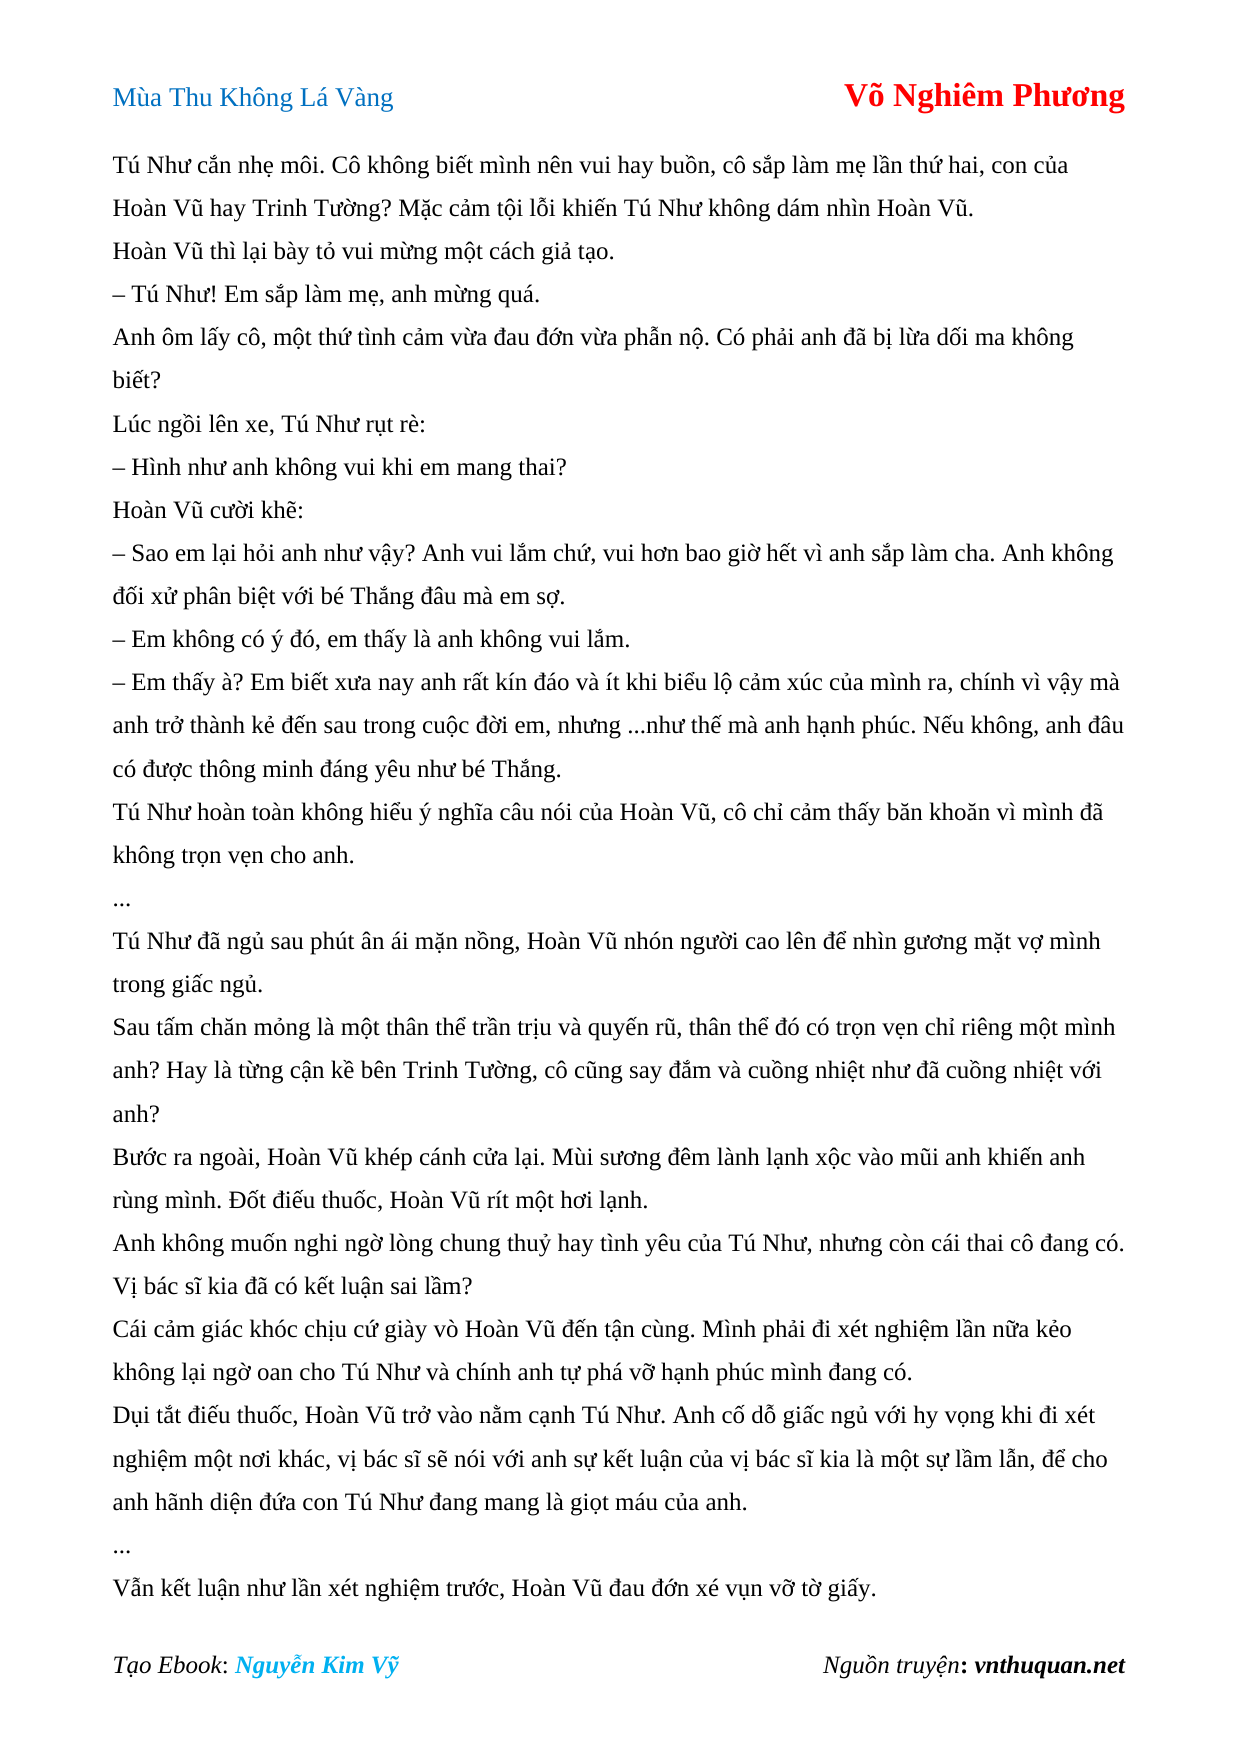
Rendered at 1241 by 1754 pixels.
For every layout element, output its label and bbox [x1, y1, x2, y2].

text [112, 150, 1128, 1602]
